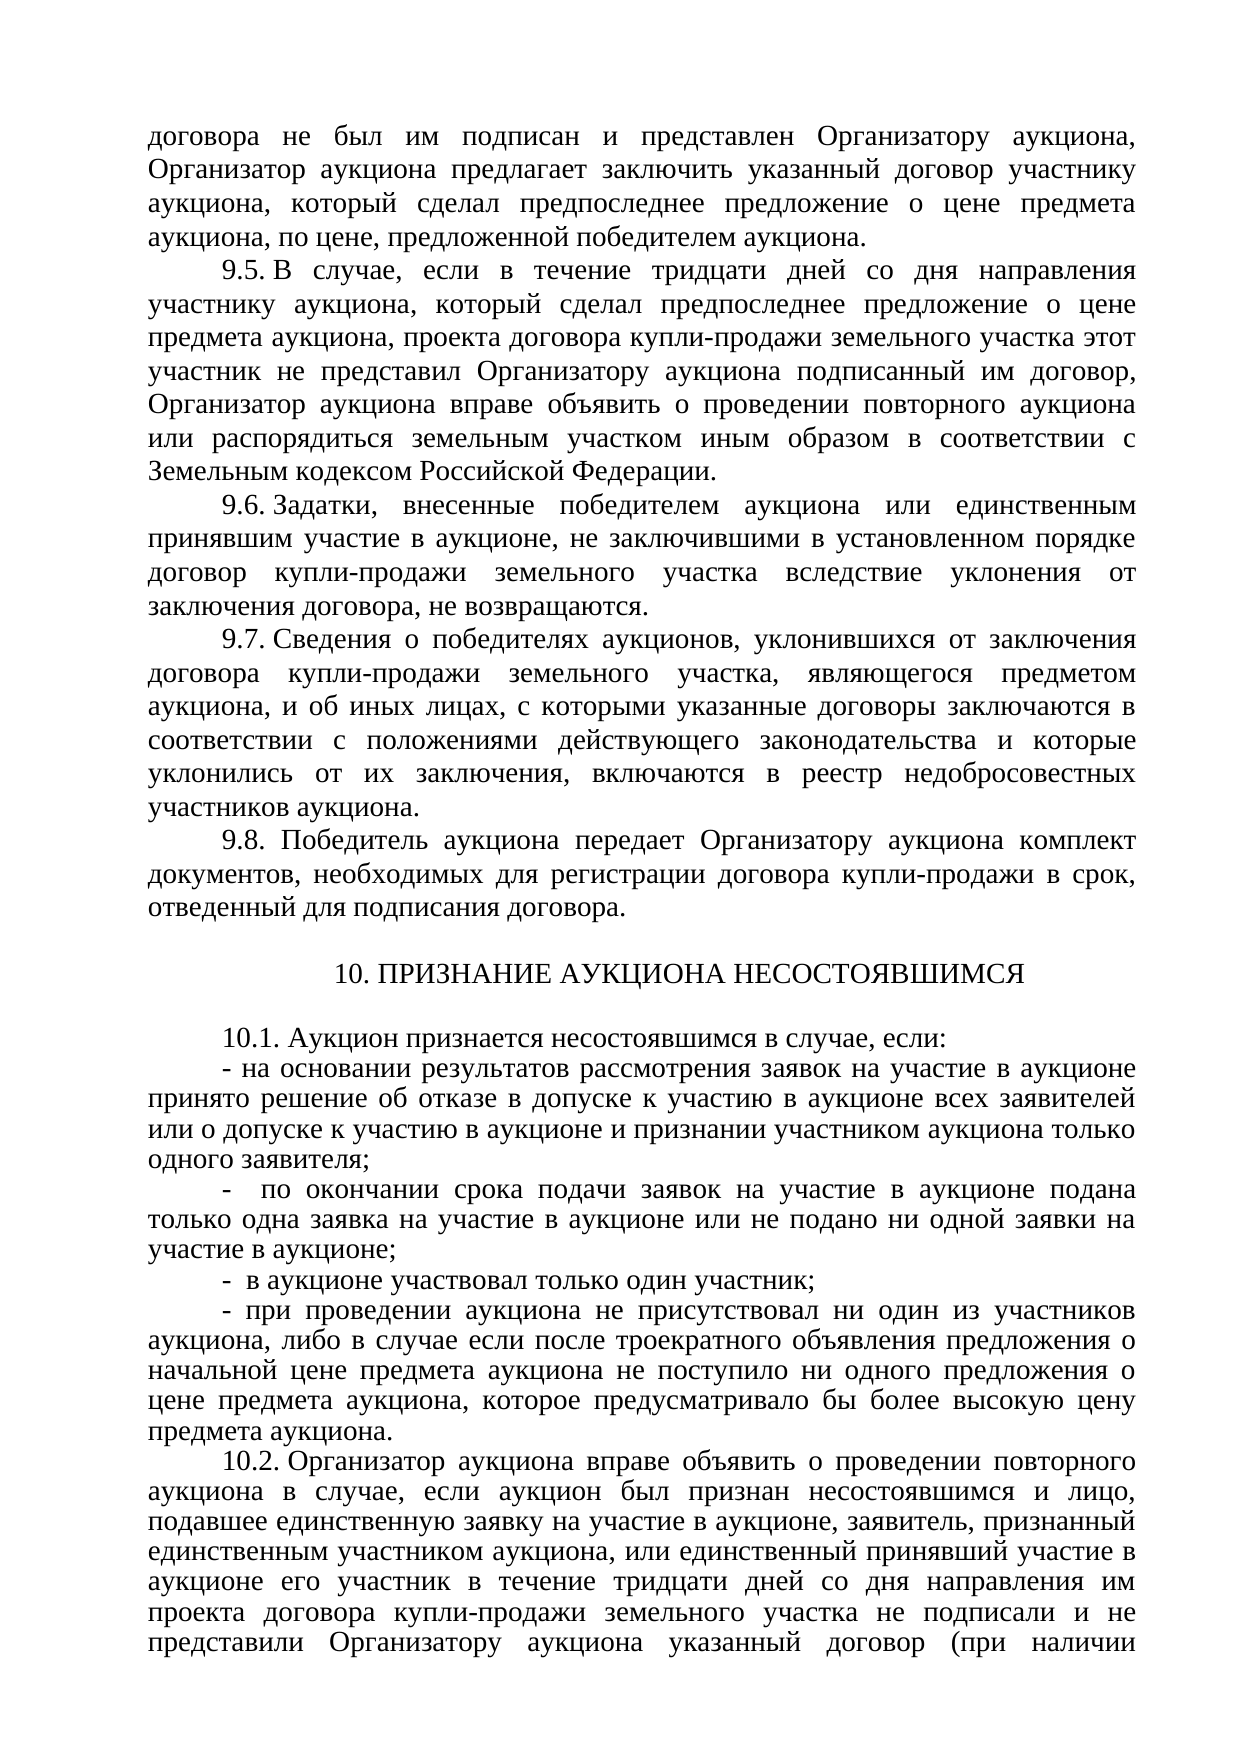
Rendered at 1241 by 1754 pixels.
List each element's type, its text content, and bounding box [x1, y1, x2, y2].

text 9.6. Задатки, внесенные победителем аукциона или единственным принявшим участие в аукционе, не заключившими в установленном порядке договор купли-продажи земельного участка вследствие уклонения от заключения договора, не возвращаются. [148, 487, 1137, 621]
text - на основании результатов рассмотрения заявок на участие в аукционе принято решение об отказе в допуске к участию в аукционе всех заявителей или о допуске к участию в аукционе и признании участником аукциона только одного заявителя; [148, 1054, 1137, 1174]
text 9.7. Сведения о победителях аукционов, уклонившихся от заключения договора купли-продажи земельного участка, являющегося предметом аукциона, и об иных лицах, с которыми указанные договоры заключаются в соответствии с положениями действующего законодательства и которые уклонились от их заключения, включаются в реестр недобросовестных участников аукциона. [148, 621, 1137, 822]
text 10.1. Аукцион признается несостоявшимся в случае, если: [148, 1024, 1137, 1054]
text - в аукционе участвовал только один участник; [148, 1265, 1137, 1295]
text 9.5. В случае, если в течение тридцати дней со дня направления участнику аукциона, который сделал предпоследнее предложение о цене предмета аукциона, проекта договора купли-продажи земельного участка этот участник не представил Организатору аукциона подписанный им договор, Организатор аукциона вправе объявить о проведении повторного аукциона или распорядиться земельным участком иным образом в соответствии с Земельным кодексом Российской Федерации. [148, 252, 1137, 487]
text 9.8. Победитель аукциона передает Организатору аукциона комплект документов, необходимых для регистрации договора купли-продажи в срок, отведенный для подписания договора. [148, 822, 1137, 923]
text - по окончании срока подачи заявок на участие в аукционе подана только одна заявка на участие в аукционе или не подано ни одной заявки на участие в аукционе; [148, 1174, 1137, 1265]
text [148, 118, 1137, 252]
text 10. ПРИЗНАНИЕ АУКЦИОНА НЕСОСТОЯВШИМСЯ [148, 957, 1137, 990]
text - при проведении аукциона не присутствовал ни один из участников аукциона, либо в случае если после троекратного объявления предложения о начальной цене предмета аукциона не поступило ни одного предложения о цене предмета аукциона, которое предусматривало бы более высокую цену предмета аукциона. [148, 1295, 1137, 1446]
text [148, 1446, 1137, 1657]
